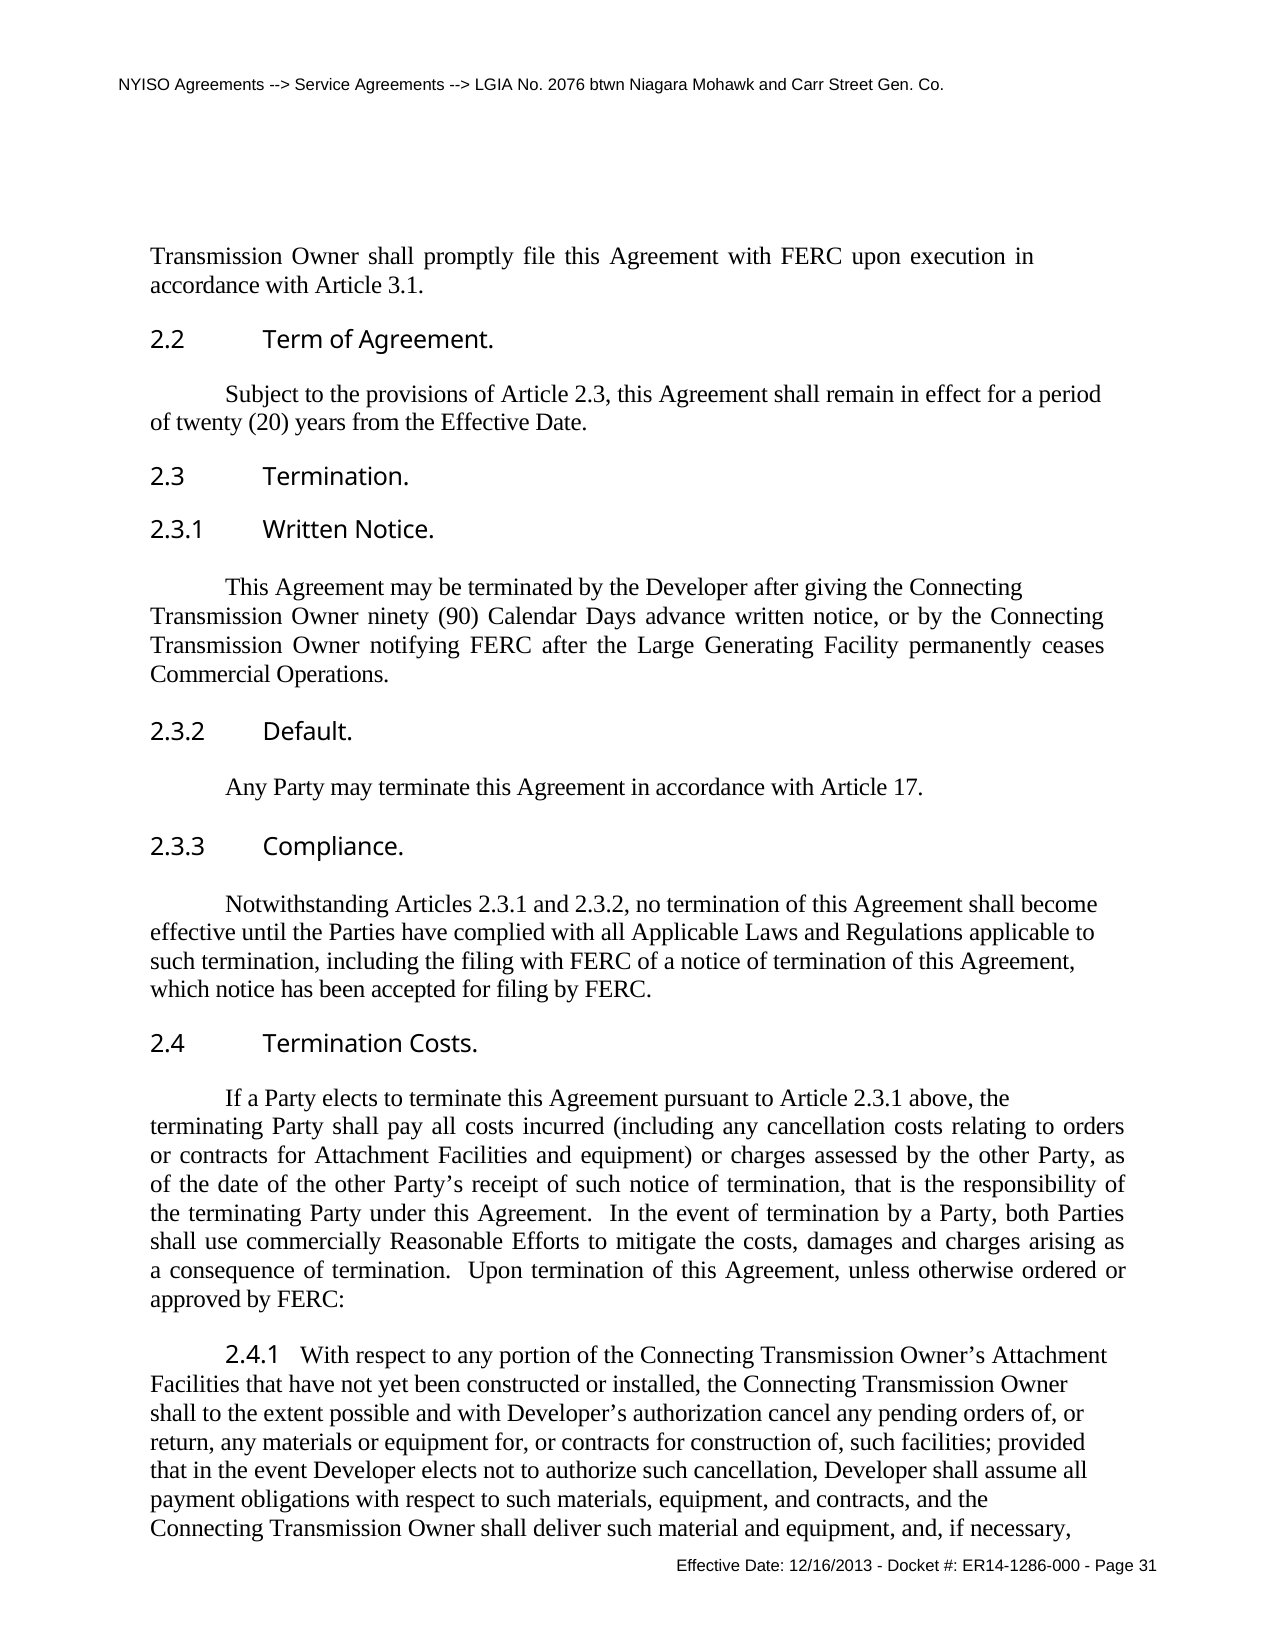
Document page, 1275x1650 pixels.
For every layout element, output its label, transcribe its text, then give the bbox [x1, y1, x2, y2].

text Connecting Transmission Owner shall deliver such material and equipment, and, if necessary, [150, 1514, 1275, 1543]
text Transmission Owner shall promptly file this Agreement with FERC upon execution in accordance with Article 3.1. [150, 241, 1034, 299]
text Transmission Owner ninety (90) Calendar Days advance written notice, or by the Connecting Transmission Owner notifying FERC after the Large Generating Facility permanently ceases Commercial Operations. [150, 601, 1105, 689]
text 2.3 Termination. [150, 462, 1275, 491]
text terminating Party shall pay all costs incurred (including any cancellation costs relating to orders or contracts for Attachment Facilities and equipment) or charges assessed by the other Party, as of the date of the other Party’s receipt of such notice of termination, that is the responsibility of the terminating Party under this Agreement. In the event of termination by a Party, both Parties shall use commercially Reasonable Efforts to mitigate the costs, damages and charges arising as a consequence of termination. Upon termination of this Agreement, unless otherwise ordered or approved by FERC: [150, 1112, 1134, 1313]
text 2.3.1 Written Notice. [150, 516, 1275, 544]
text 2.4.1 With respect to any portion of the Connecting Transmission Owner’s Attachment Facilities that have not yet been constructed or installed, the Connecting Transmission Owner shall to the extent possible and with Developer’s authorization cancel any pending orders of, or return, any materials or equipment for, or contracts for construction of, such facilities; provided that in the event Developer elects not to authorize such cancellation, Developer shall assume all payment obligations with respect to such materials, equipment, and contracts, and the [150, 1341, 1135, 1513]
text Notwithstanding Articles 2.3.1 and 2.3.2, no termination of this Agreement shall become effective until the Parties have complied with all Applicable Laws and Regulations applicable to such termination, including the filing with FERC of a notice of termination of this Agreement, which notice has been accepted for filing by FERC. [150, 889, 1135, 1003]
text Subject to the provisions of Article 2.3, this Agreement shall remain in effect for a period [150, 379, 1275, 408]
text 2.2 Term of Agreement. [150, 326, 1275, 354]
text 2.3.2 Default. [150, 717, 1275, 746]
text of twenty (20) years from the Effective Date. [150, 408, 1275, 437]
text 2.4 Termination Costs. [150, 1030, 1275, 1058]
text Any Party may terminate this Agreement in accordance with Article 17. [225, 773, 1275, 801]
text This Agreement may be terminated by the Developer after giving the Connecting [225, 572, 1275, 601]
text If a Party elects to terminate this Agreement pursuant to Article 2.3.1 above, the [225, 1083, 1275, 1112]
text 2.3.3 Compliance. [150, 832, 1275, 861]
